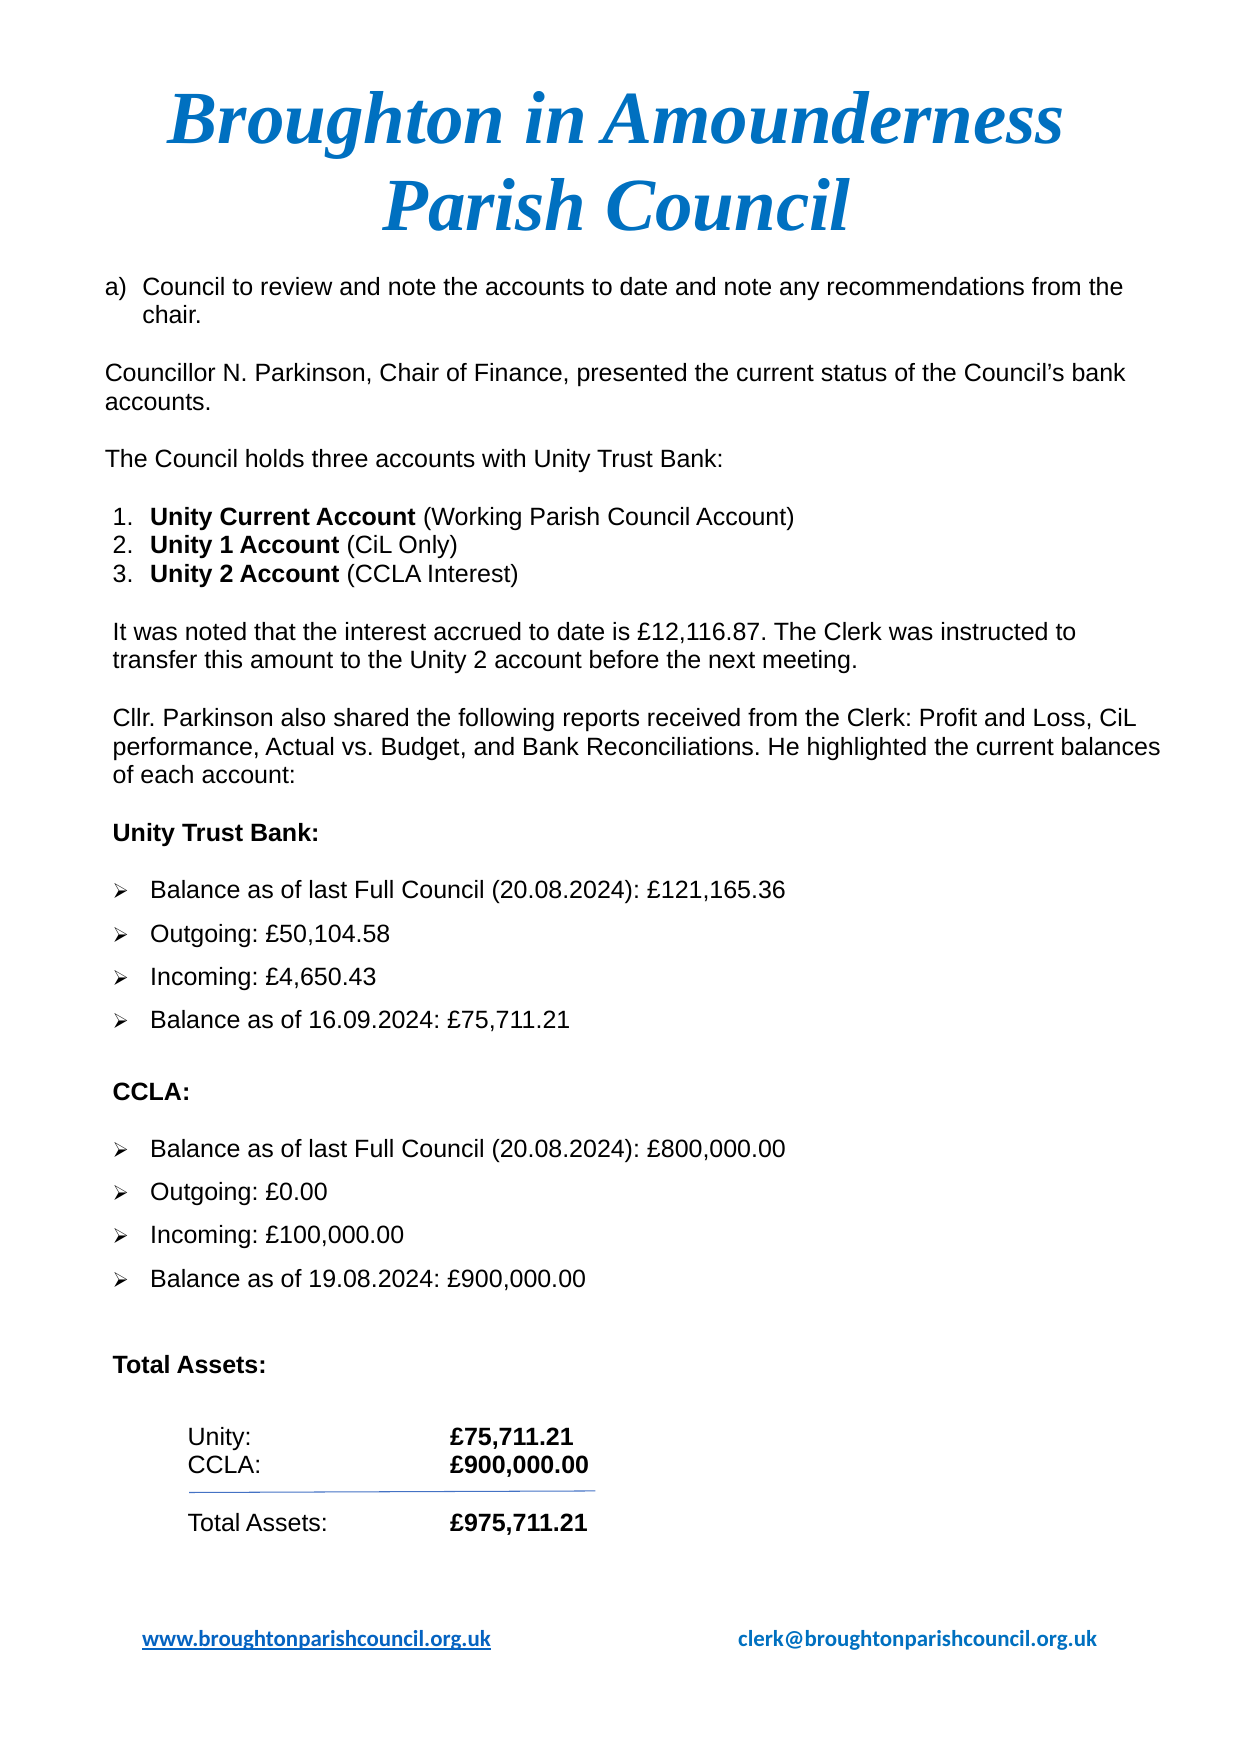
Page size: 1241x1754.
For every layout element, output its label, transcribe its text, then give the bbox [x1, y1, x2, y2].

text CCLA: [75, 1077, 1164, 1106]
list Council to review and note the accounts to date and note any recommendations from the chair. [104, 272, 1165, 329]
list Balance as of last Full Council (20.08.2024): £121,165.36 [112, 876, 1164, 904]
list Unity Current Account (Working Parish Council Account) [112, 502, 1164, 531]
text Unity: £75,711.21 [187, 1422, 1164, 1451]
list Unity 1 Account (CiL Only) [112, 531, 1164, 559]
list Balance as of 19.08.2024: £900,000.00 [112, 1264, 1164, 1292]
list Outgoing: £50,104.58 [112, 919, 1164, 947]
list Balance as of 16.09.2024: £75,711.21 [112, 1005, 1164, 1034]
text CCLA: £900,000.00 [187, 1451, 1164, 1479]
text It was noted that the interest accrued to date is £12,116.87. The Clerk was instructed to transfer this amount to the Unity 2 account before the next meeting. [112, 617, 1164, 674]
text Cllr. Parkinson also shared the following reports received from the Clerk: Profit and Loss, CiL performance, Actual vs. Budget, and Bank Reconciliations. He highlighted the current balances of each account: [112, 703, 1164, 789]
text Councillor N. Parkinson, Chair of Finance, presented the current status of the Council’s bank accounts. [104, 358, 1164, 416]
text The Council holds three accounts with Unity Trust Bank: [104, 444, 1164, 473]
list Incoming: £4,650.43 [112, 962, 1164, 991]
list Balance as of last Full Council (20.08.2024): £800,000.00 [112, 1134, 1164, 1163]
text Unity Trust Bank: [75, 818, 1164, 847]
text Total Assets: [112, 1350, 1164, 1379]
text Total Assets: £975,711.21 [112, 1508, 1164, 1537]
list Incoming: £100,000.00 [112, 1221, 1164, 1249]
list Outgoing: £0.00 [112, 1177, 1164, 1206]
list Unity 2 Account (CCLA Interest) [112, 559, 1164, 588]
